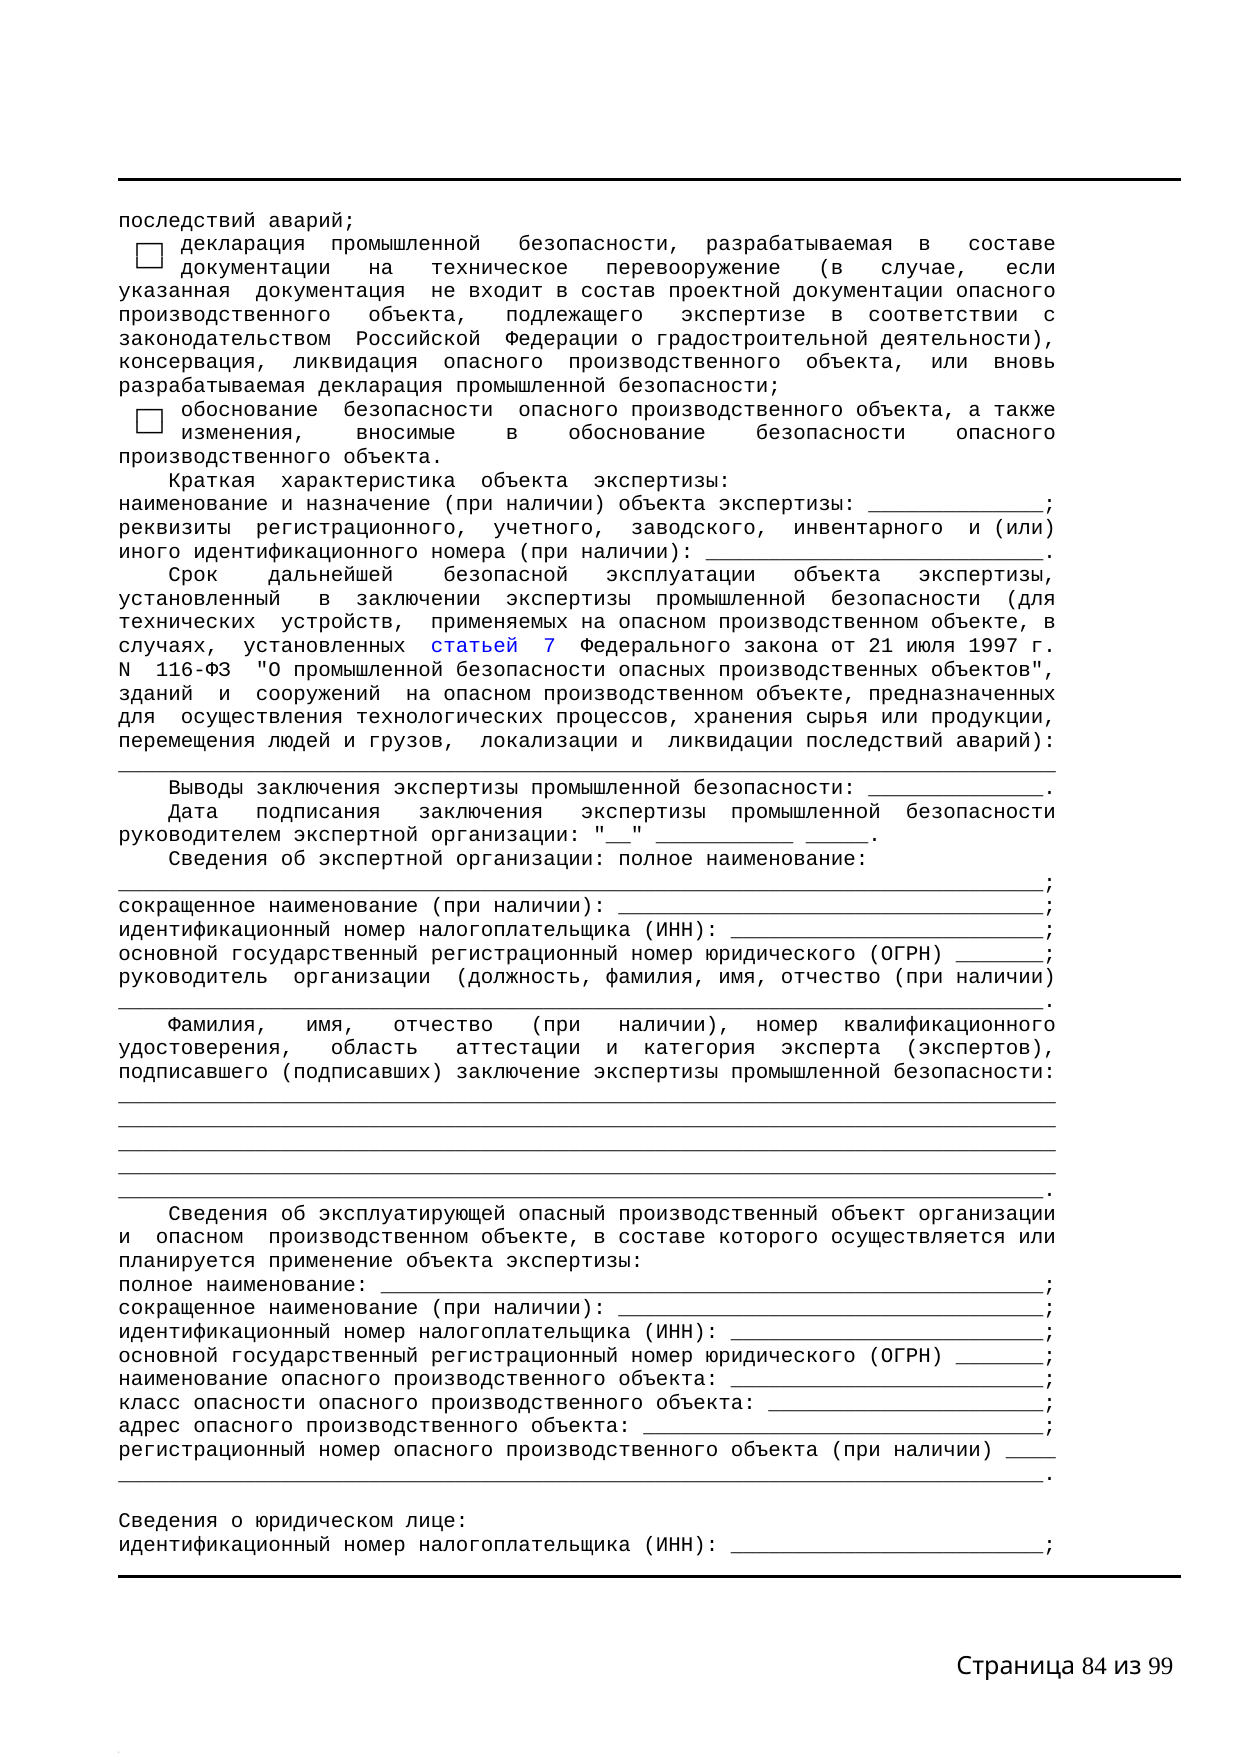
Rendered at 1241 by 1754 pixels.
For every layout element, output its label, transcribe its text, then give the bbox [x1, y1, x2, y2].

text Выводы заключения экспертизы промышленной безопасности: ______________. [118, 777, 1181, 801]
text Дата подписания заключения экспертизы промышленной безопасности [118, 801, 1181, 824]
text последствий аварий; [118, 209, 1181, 233]
text ┌─┐ декларация промышленной безопасности, разрабатываемая в составе [118, 233, 1181, 257]
text __________________________________________________________________________. [118, 1463, 1181, 1486]
text Фамилия, имя, отчество (при наличии), номер квалификационного [118, 1013, 1181, 1037]
text идентификационный номер налогоплательщика (ИНН): _________________________; [118, 919, 1181, 943]
text руководитель организации (должность, фамилия, имя, отчество (при наличии) [118, 966, 1181, 990]
text сокращенное наименование (при наличии): __________________________________; [118, 895, 1181, 919]
text ___________________________________________________________________________ [118, 1155, 1181, 1179]
text регистрационный номер опасного производственного объекта (при наличии) ____ [118, 1439, 1181, 1463]
text наименование опасного производственного объекта: _________________________; [118, 1368, 1181, 1392]
text консервация, ликвидация опасного производственного объекта, или вновь [118, 351, 1181, 375]
text реквизиты регистрационного, учетного, заводского, инвентарного и (или) [118, 517, 1181, 541]
text Сведения об эксплуатирующей опасный производственный объект организации [118, 1203, 1181, 1226]
text ___________________________________________________________________________ [118, 753, 1181, 777]
text идентификационный номер налогоплательщика (ИНН): _________________________; [118, 1534, 1181, 1557]
text Краткая характеристика объекта экспертизы: [118, 470, 1181, 493]
text для осуществления технологических процессов, хранения сырья или продукции, [118, 706, 1181, 730]
text __________________________________________________________________________. [118, 1179, 1181, 1203]
text установленный в заключении экспертизы промышленной безопасности (для [118, 588, 1181, 612]
text технических устройств, применяемых на опасном производственном объекте, в [118, 612, 1181, 635]
text адрес опасного производственного объекта: ________________________________; [118, 1416, 1181, 1439]
text удостоверения, область аттестации и категория эксперта (экспертов), [118, 1037, 1181, 1061]
text случаях, установленных статьей 7 Федерального закона от 21 июля 1997 г. [118, 635, 1181, 659]
text __________________________________________________________________________; [118, 872, 1181, 895]
text подписавшего (подписавших) заключение экспертизы промышленной безопасности: [118, 1061, 1181, 1084]
text N 116-ФЗ "О промышленной безопасности опасных производственных объектов", [118, 659, 1181, 682]
text разрабатываемая декларация промышленной безопасности; [118, 375, 1181, 399]
text основной государственный регистрационный номер юридического (ОГРН) _______; [118, 1344, 1181, 1368]
text планируется применение объекта экспертизы: [118, 1250, 1181, 1274]
text зданий и сооружений на опасном производственном объекте, предназначенных [118, 682, 1181, 706]
text основной государственный регистрационный номер юридического (ОГРН) _______; [118, 943, 1181, 966]
text ___________________________________________________________________________ [118, 1132, 1181, 1155]
text полное наименование: _____________________________________________________; [118, 1274, 1181, 1297]
text ┌─┐ обоснование безопасности опасного производственного объекта, а также [118, 399, 1181, 422]
text └─┘ документации на техническое перевооружение (в случае, если [118, 257, 1181, 281]
text законодательством Российской Федерации о градостроительной деятельности), [118, 328, 1181, 351]
text идентификационный номер налогоплательщика (ИНН): _________________________; [118, 1321, 1181, 1344]
text └─┘ изменения, вносимые в обоснование безопасности опасного [118, 422, 1181, 446]
text ___________________________________________________________________________ [118, 1108, 1181, 1132]
text сокращенное наименование (при наличии): __________________________________; [118, 1297, 1181, 1321]
text Сведения о юридическом лице: [118, 1510, 1181, 1534]
text наименование и назначение (при наличии) объекта экспертизы: ______________; [118, 493, 1181, 517]
text руководителем экспертной организации: "__" ___________ _____. [118, 824, 1181, 848]
text производственного объекта, подлежащего экспертизе в соответствии с [118, 304, 1181, 328]
text иного идентификационного номера (при наличии): ___________________________. [118, 541, 1181, 564]
text Сведения об экспертной организации: полное наименование: [118, 848, 1181, 872]
text ___________________________________________________________________________ [118, 1084, 1181, 1108]
text указанная документация не входит в состав проектной документации опасного [118, 281, 1181, 304]
text __________________________________________________________________________. [118, 990, 1181, 1013]
text производственного объекта. [118, 446, 1181, 470]
text класс опасности опасного производственного объекта: ______________________; [118, 1392, 1181, 1416]
text перемещения людей и грузов, локализации и ликвидации последствий аварий): [118, 730, 1181, 753]
text и опасном производственном объекте, в составе которого осуществляется или [118, 1226, 1181, 1250]
text Срок дальнейшей безопасной эксплуатации объекта экспертизы, [118, 564, 1181, 588]
